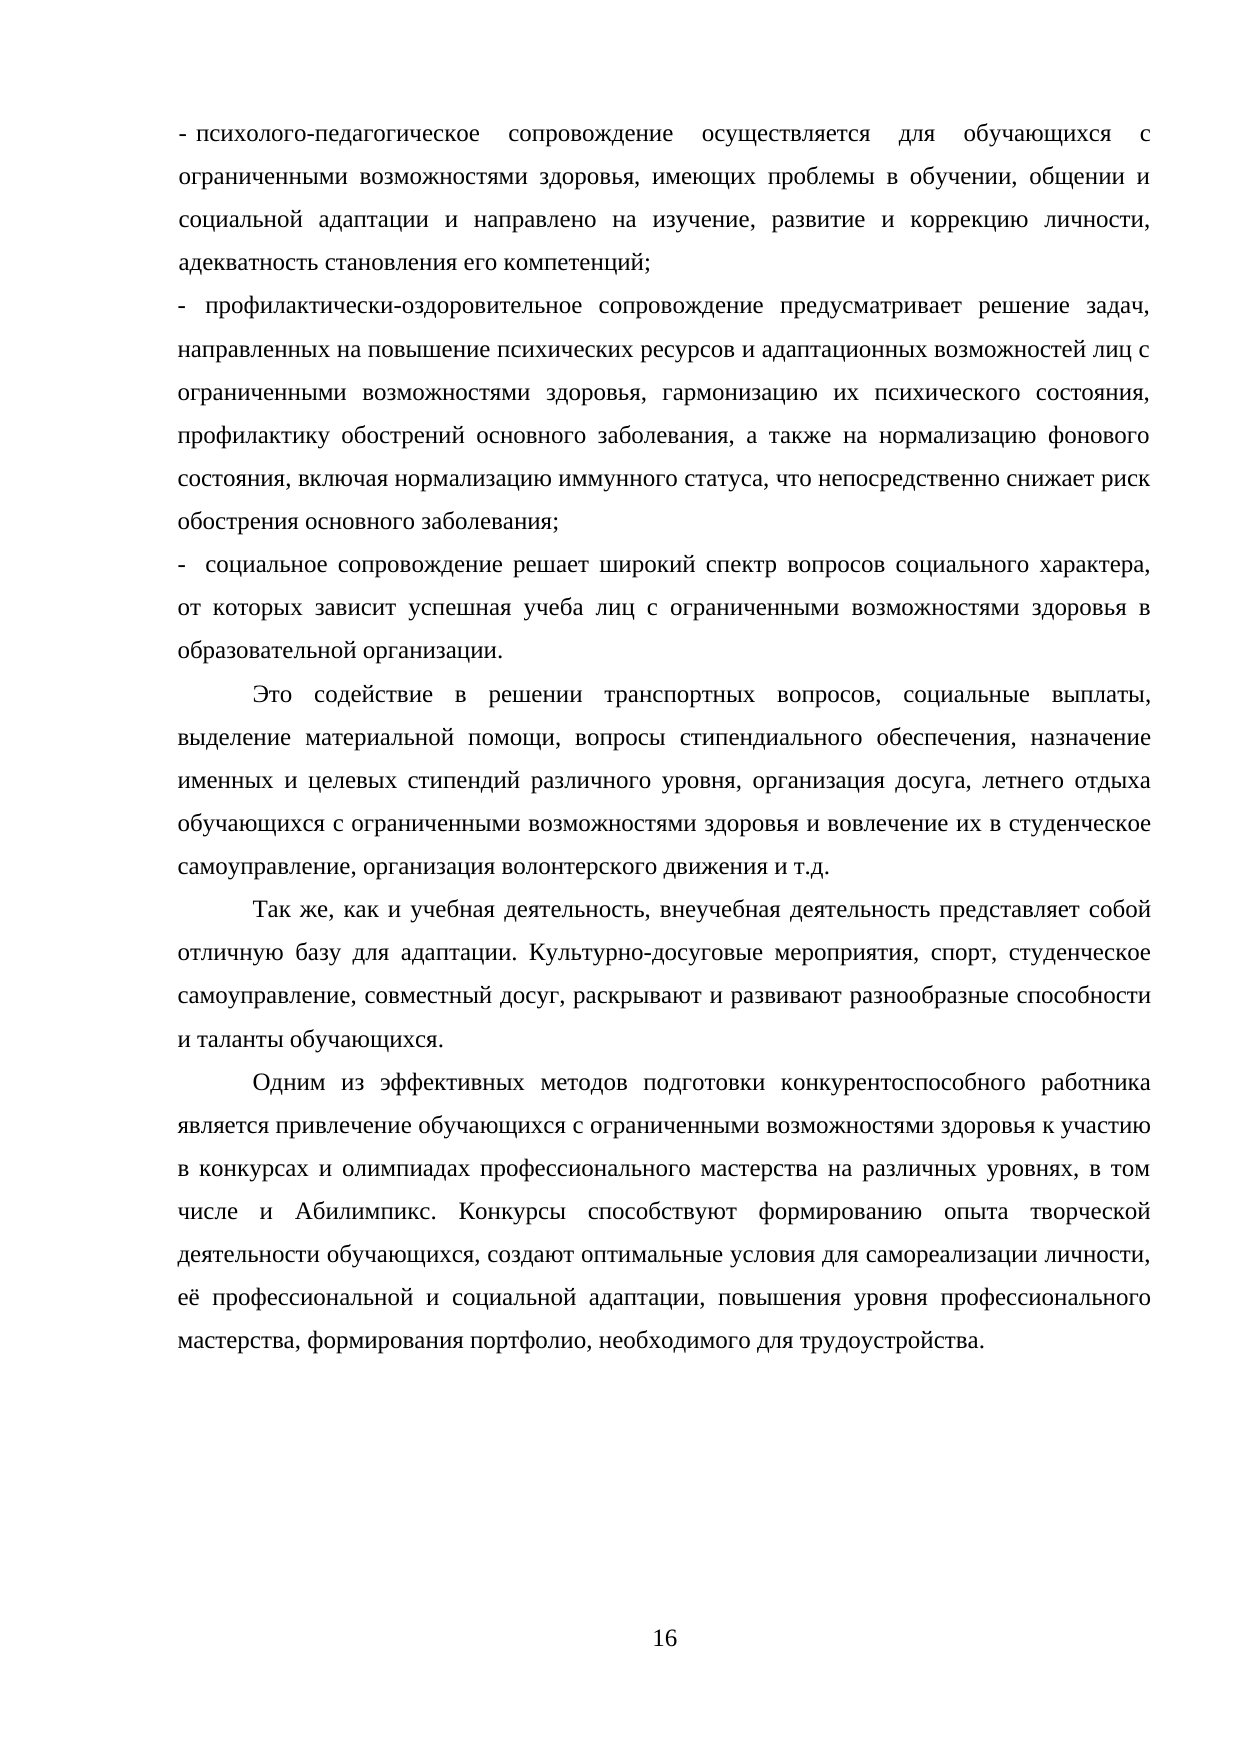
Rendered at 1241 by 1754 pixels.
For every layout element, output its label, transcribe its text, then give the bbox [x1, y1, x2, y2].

list социальное сопровождение решает широкий спектр вопросов социального характера, от которых зависит успешная учеба лиц с ограниченными возможностями здоровья в образовательной организации. [177, 549, 1152, 664]
text Одним из эффективных методов подготовки конкурентоспособного работника является привлечение обучающихся с ограниченными возможностями здоровья к участию в конкурсах и олимпиадах профессионального мастерства на различных уровнях, в том числе и Абилимпикс. Конкурсы способствуют формированию опыта творческой деятельности обучающихся, создают оптимальные условия для самореализации личности, её профессиональной и социальной адаптации, повышения уровня профессионального мастерства, формирования портфолио, необходимого для трудоустройства. [177, 1067, 1152, 1354]
text Так же, как и учебная деятельность, внеучебная деятельность представляет собой отличную базу для адаптации. Культурно-досуговые мероприятия, спорт, студенческое самоуправление, совместный досуг, раскрывают и развивают разнообразные способности и таланты обучающихся. [177, 894, 1152, 1052]
text Это содействие в решении транспортных вопросов, социальные выплаты, выделение материальной помощи, вопросы стипендиального обеспечения, назначение именных и целевых стипендий различного уровня, организация досуга, летнего отдыха обучающихся с ограниченными возможностями здоровья и вовлечение их в студенческое самоуправление, организация волонтерского движения и т.д. [177, 679, 1152, 880]
list профилактически-оздоровительное сопровождение предусматривает решение задач, направленных на повышение психических ресурсов и адаптационных возможностей лиц с ограниченными возможностями здоровья, гармонизацию их психического состояния, профилактику обострений основного заболевания, а также на нормализацию фонового состояния, включая нормализацию иммунного статуса, что непосредственно снижает риск обострения основного заболевания; [177, 291, 1151, 535]
list психолого-педагогическое сопровождение осуществляется для обучающихся с ограниченными возможностями здоровья, имеющих проблемы в обучении, общении и социальной адаптации и направлено на изучение, развитие и коррекцию личности, адекватность становления его компетенций; [178, 118, 1151, 276]
